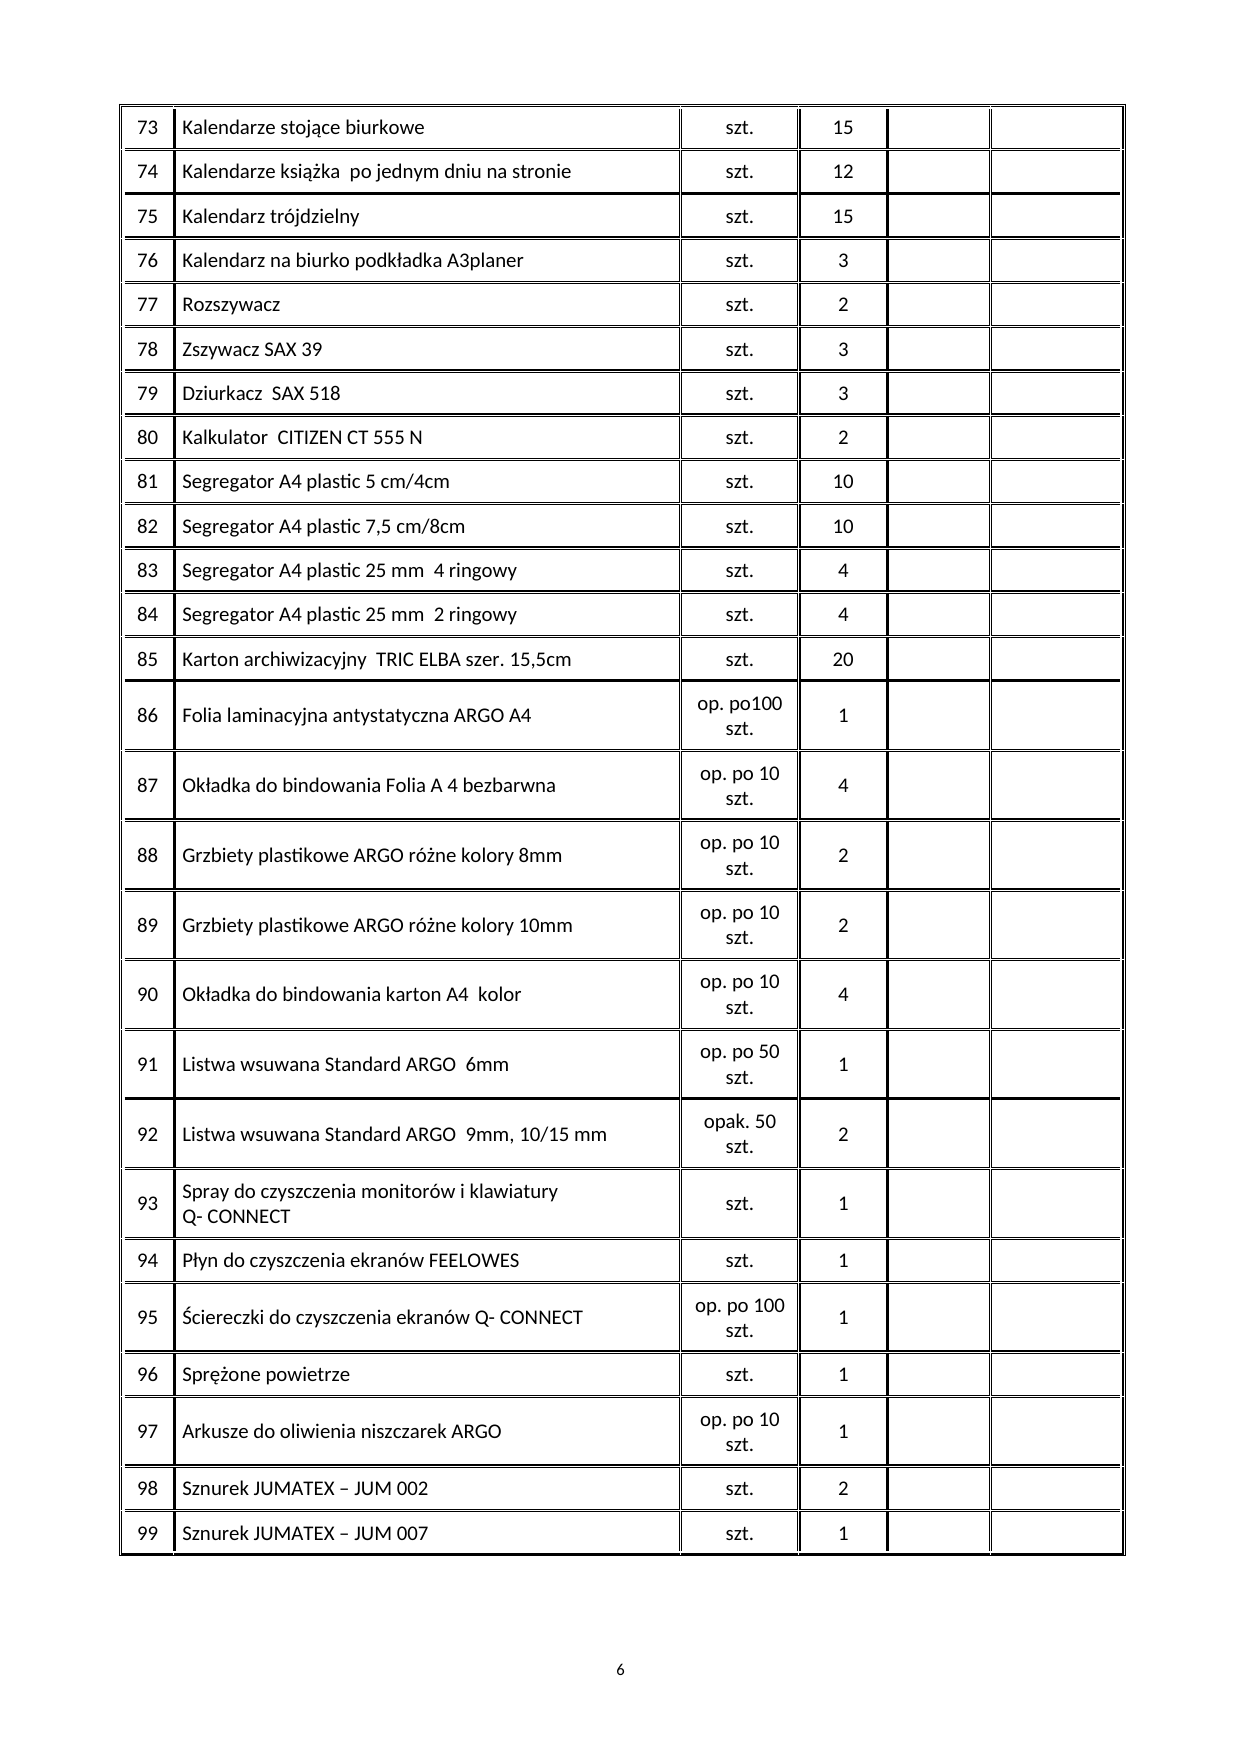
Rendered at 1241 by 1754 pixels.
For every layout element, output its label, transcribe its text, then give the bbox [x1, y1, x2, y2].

table_cell szt. [682, 373, 797, 413]
table_cell Okładka do bindowania Folia A 4 bezbarwna [176, 752, 679, 818]
table_cell op. po 10 szt. [682, 752, 797, 818]
table_cell [991, 1509, 1124, 1553]
table_cell [889, 550, 989, 590]
table_cell 1 [801, 1354, 886, 1395]
table_cell [992, 1464, 1123, 1509]
table_cell [889, 1284, 989, 1350]
table_cell Sprężone powietrze [176, 1354, 679, 1395]
table_cell Listwa wsuwana Standard ARGO 6mm [176, 1031, 679, 1097]
table_cell [991, 1395, 1124, 1464]
table_cell Grzbiety plastikowe ARGO różne kolory 8mm [176, 822, 679, 888]
table_cell 92 [122, 1097, 173, 1167]
table_cell 88 [122, 818, 173, 888]
table_cell [889, 594, 989, 635]
table_cell [889, 373, 989, 413]
table_cell [889, 284, 989, 325]
table_cell 15 [799, 107, 887, 148]
table_cell Dziurkacz SAX 518 [176, 373, 679, 413]
table_cell 2 [801, 822, 886, 888]
table_cell [889, 1240, 989, 1281]
table_cell Kalendarz trójdzielny [176, 195, 679, 236]
table_cell 4 [801, 594, 886, 635]
table_cell [992, 590, 1123, 635]
table_cell 78 [120, 325, 174, 369]
table_cell [992, 679, 1122, 749]
table_cell [991, 325, 1124, 369]
table_cell 90 [120, 958, 174, 1027]
table_cell Sznurek JUMATEX – JUM 007 [174, 1512, 681, 1553]
table_cell [992, 1028, 1123, 1097]
table_cell [889, 151, 989, 192]
table_cell Grzbiety plastikowe ARGO różne kolory 10mm [176, 892, 679, 958]
table_cell 79 [122, 369, 173, 413]
table_cell szt. [682, 1354, 797, 1395]
table_cell [991, 148, 1124, 192]
table_cell [992, 236, 1123, 281]
table_cell 4 [801, 961, 886, 1027]
table_cell szt. [682, 1468, 797, 1509]
table_cell Segregator A4 plastic 7,5 cm/8cm [176, 505, 679, 546]
table_cell 3 [801, 240, 886, 281]
table_cell 1 [801, 682, 886, 749]
table_cell 1 [799, 1512, 887, 1553]
table_cell 3 [801, 328, 886, 369]
table_cell 98 [122, 1464, 173, 1509]
table_cell Płyn do czyszczenia ekranów FEELOWES [176, 1240, 679, 1281]
table_cell [992, 369, 1123, 413]
table_cell 74 [120, 148, 174, 192]
table_cell 2 [801, 284, 886, 325]
table_cell [992, 818, 1123, 888]
table_cell szt. [682, 461, 797, 502]
table_cell [889, 1100, 989, 1167]
table_cell [991, 502, 1124, 546]
table_cell 12 [801, 151, 886, 192]
table_cell [991, 749, 1124, 818]
table_cell [889, 240, 989, 281]
table_cell szt. [682, 1240, 797, 1281]
table_cell 96 [122, 1350, 173, 1395]
table_cell 1 [801, 1284, 886, 1350]
table_cell [887, 107, 991, 148]
table_cell 95 [120, 1281, 174, 1350]
table_cell [991, 1167, 1124, 1236]
table_cell szt. [682, 151, 797, 192]
table_cell Karton archiwizacyjny TRIC ELBA szer. 15,5cm [176, 638, 679, 679]
table_cell szt. [682, 594, 797, 635]
table_cell [889, 505, 989, 546]
table_cell Kalendarze stojące biurkowe [174, 107, 681, 148]
table_cell [889, 1468, 989, 1509]
table_cell Segregator A4 plastic 25 mm 4 ringowy [176, 550, 679, 590]
table_cell 1 [801, 1031, 886, 1097]
table_cell [992, 1350, 1123, 1395]
table_cell Kalendarz na biurko podkładka A3planer [176, 240, 679, 281]
table_cell 20 [801, 638, 886, 679]
table_cell szt. [682, 417, 797, 458]
table_cell Kalendarze książka po jednym dniu na stronie [176, 151, 679, 192]
table_cell Spray do czyszczenia monitorów i klawiatury Q- CONNECT [176, 1170, 679, 1236]
table_cell op. po 10 szt. [682, 961, 797, 1027]
table_cell 4 [801, 550, 886, 590]
table_cell [889, 1170, 989, 1236]
table_cell szt. [682, 505, 797, 546]
table_cell op. po 10 szt. [682, 822, 797, 888]
table_cell 2 [801, 1468, 886, 1509]
table_cell [991, 635, 1124, 679]
table_cell [889, 1031, 989, 1097]
table_cell [991, 958, 1124, 1027]
table_cell [889, 822, 989, 888]
table_cell 93 [120, 1167, 174, 1236]
table_cell [889, 961, 989, 1027]
table_cell 15 [801, 195, 886, 236]
table_cell 1 [801, 1240, 886, 1281]
table_cell 94 [122, 1236, 173, 1281]
table_cell opak. 50 szt. [682, 1100, 797, 1167]
table_cell 84 [122, 590, 173, 635]
table_cell Sznurek JUMATEX – JUM 002 [176, 1468, 679, 1509]
table_cell szt. [682, 1170, 797, 1236]
table_cell szt. [682, 550, 797, 590]
table_cell 97 [120, 1395, 174, 1464]
table_cell [991, 281, 1124, 325]
table_cell [992, 1097, 1122, 1167]
table_cell Ściereczki do czyszczenia ekranów Q- CONNECT [176, 1284, 679, 1350]
table_cell Segregator A4 plastic 5 cm/4cm [176, 461, 679, 502]
table_cell [992, 413, 1123, 458]
table_cell 89 [122, 888, 173, 958]
table_cell [889, 461, 989, 502]
table_cell 10 [801, 461, 886, 502]
table_cell szt. [681, 1509, 799, 1553]
table_cell 83 [122, 546, 173, 590]
table_cell [889, 328, 989, 369]
table_cell 2 [801, 417, 886, 458]
table_cell [889, 638, 989, 679]
table_cell Segregator A4 plastic 25 mm 2 ringowy [176, 594, 679, 635]
table_cell 91 [122, 1028, 173, 1097]
table_cell [992, 546, 1123, 590]
table_cell [991, 1281, 1124, 1350]
table_cell op. po 100 szt. [682, 1284, 797, 1350]
table_cell [889, 417, 989, 458]
table_cell [889, 752, 989, 818]
table_cell [992, 192, 1122, 236]
table_cell [889, 1354, 989, 1395]
table_cell Rozszywacz [176, 284, 679, 325]
table_cell 73 [122, 105, 174, 148]
table_cell [889, 682, 989, 749]
table_cell 86 [122, 679, 173, 749]
table_cell [889, 892, 989, 958]
table_cell Okładka do bindowania karton A4 kolor [176, 961, 679, 1027]
table_cell 85 [120, 635, 174, 679]
table_cell 76 [122, 236, 173, 281]
table_cell 87 [120, 749, 174, 818]
table_cell [992, 1236, 1123, 1281]
table_cell 81 [120, 458, 174, 502]
table_cell 75 [122, 192, 173, 236]
table_cell 10 [801, 505, 886, 546]
table_cell [991, 458, 1124, 502]
table_cell 77 [120, 281, 174, 325]
table_cell 99 [120, 1509, 174, 1553]
table_cell 82 [120, 502, 174, 546]
table_cell szt. [682, 328, 797, 369]
table_cell 1 [801, 1170, 886, 1236]
table_cell 1 [801, 1398, 886, 1464]
table_cell [889, 1398, 989, 1464]
table_cell 2 [801, 892, 886, 958]
table_cell 80 [122, 413, 173, 458]
table_cell op. po 50 szt. [682, 1031, 797, 1097]
table_cell op. po100 szt. [682, 682, 797, 749]
table_cell [991, 107, 1122, 148]
table_cell [887, 1512, 991, 1553]
table_cell szt. [682, 195, 797, 236]
table_cell Zszywacz SAX 39 [176, 328, 679, 369]
table_cell Kalkulator CITIZEN CT 555 N [176, 417, 679, 458]
table_cell szt. [682, 240, 797, 281]
table_cell 2 [801, 1100, 886, 1167]
table_cell 3 [801, 373, 886, 413]
table_cell Folia laminacyjna antystatyczna ARGO A4 [176, 682, 679, 749]
table_cell op. po 10 szt. [682, 892, 797, 958]
table_cell szt. [682, 284, 797, 325]
table_cell op. po 10 szt. [682, 1398, 797, 1464]
table_cell 4 [801, 752, 886, 818]
table_cell [889, 195, 989, 236]
table_cell Listwa wsuwana Standard ARGO 9mm, 10/15 mm [176, 1100, 679, 1167]
table_cell szt. [682, 638, 797, 679]
table_cell [992, 888, 1123, 958]
table_cell szt. [681, 105, 799, 148]
table_cell Arkusze do oliwienia niszczarek ARGO [176, 1398, 679, 1464]
